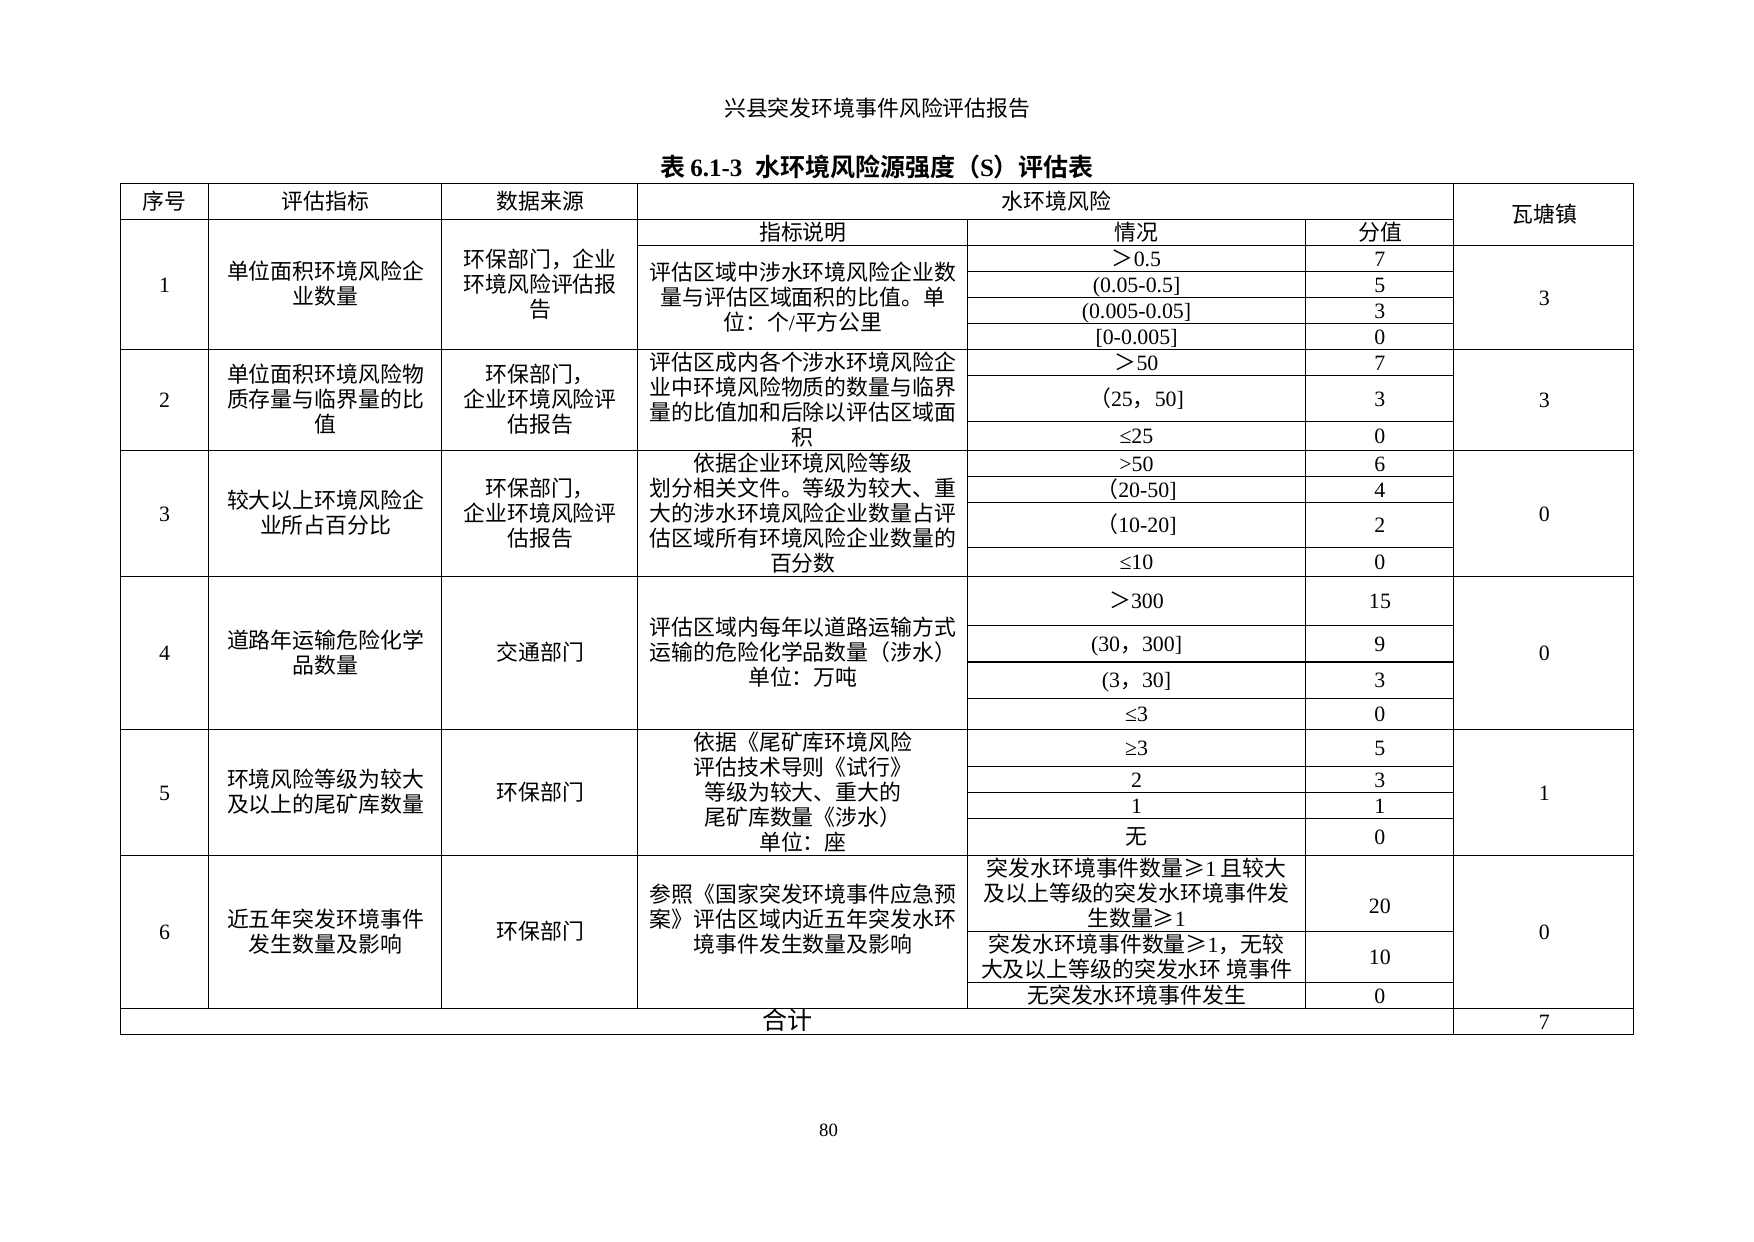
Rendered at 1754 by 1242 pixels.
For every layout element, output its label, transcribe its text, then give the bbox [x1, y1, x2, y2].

table_cell ＞300 [968, 577, 1305, 625]
table_cell 情况 [968, 220, 1305, 245]
table_cell 0 [1306, 324, 1453, 349]
table_cell 突发水环境事件数量≥1，无较大及以上等级的突发水环 境事件 [968, 932, 1305, 982]
table_cell 依据企业环境风险等级 划分相关文件。等级为较大、重大的涉水环境风险企业数量占评估区域所有环境风险企业数量的百分数 [638, 451, 967, 576]
table_cell （10-20] [968, 503, 1305, 547]
table_cell ≥3 [968, 730, 1305, 766]
table_cell 0 [1306, 422, 1453, 450]
table_cell 15 [1306, 577, 1453, 625]
table_cell 3 [1454, 350, 1633, 450]
table_cell 无突发水环境事件发生 [968, 983, 1305, 1008]
table_cell 3 [121, 451, 208, 576]
table_header 序号 [121, 184, 208, 219]
table_cell 3 [1306, 298, 1453, 323]
table_cell (0.005-0.05] [968, 298, 1305, 323]
table_cell 0 [1306, 699, 1453, 729]
table_cell 合计 [121, 1009, 1453, 1034]
table_cell 交通部门 [442, 577, 637, 729]
table_cell （25，50] [968, 376, 1305, 421]
table_cell 6 [121, 856, 208, 1008]
table_cell [0-0.005] [968, 324, 1305, 349]
table_cell 2 [968, 767, 1305, 792]
table_cell ＞0.5 [968, 246, 1305, 271]
table_cell 环保部门， 企业环境风险评估报告 [442, 350, 637, 450]
table_cell ≤10 [968, 548, 1305, 576]
table_header 评估指标 [209, 184, 441, 219]
table_cell 环保部门，企业环境风险评估报告 [442, 220, 637, 349]
table_cell 环保部门 [442, 730, 637, 855]
table_cell ≤25 [968, 422, 1305, 450]
table_cell 4 [1306, 477, 1453, 502]
table_cell 环保部门 [442, 856, 637, 1008]
table_cell 指标说明 [638, 220, 967, 245]
table_cell (30，300] [968, 626, 1305, 661]
table_cell 7 [1306, 350, 1453, 375]
table_cell 道路年运输危险化学品数量 [209, 577, 441, 729]
table_header 水环境风险 [638, 184, 1453, 219]
table_cell 7 [1306, 246, 1453, 271]
table_cell 0 [1454, 451, 1633, 576]
table_cell 评估区域中涉水环境风险企业数量与评估区域面积的比值。单位：个/平方公里 [638, 246, 967, 349]
table_cell 环保部门， 企业环境风险评估报告 [442, 451, 637, 576]
table_cell (0.05-0.5] [968, 272, 1305, 297]
table_cell 评估区成内各个涉水环境风险企业中环境风险物质的数量与临界量的比值加和后除以评估区域面积 [638, 350, 967, 450]
table_cell 1 [1306, 793, 1453, 818]
table_cell 单位面积环境风险企业数量 [209, 220, 441, 349]
table_cell ＞50 [968, 350, 1305, 375]
table_cell 0 [1454, 856, 1633, 1008]
table_cell 3 [1306, 767, 1453, 792]
table_cell 2 [1306, 503, 1453, 547]
text 表6.1-3 水环境风险源强度（S）评估表 [112, 150, 1641, 183]
table_cell 环境风险等级为较大及以上的尾矿库数量 [209, 730, 441, 855]
table_cell （20-50] [968, 477, 1305, 502]
table_cell 近五年突发环境事件发生数量及影响 [209, 856, 441, 1008]
table_cell 评估区域内每年以道路运输方式运输的危险化学品数量（涉水） 单位：万吨 [638, 577, 967, 729]
table_cell 5 [1306, 272, 1453, 297]
table_cell 0 [1306, 819, 1453, 855]
table_cell 1 [1454, 730, 1633, 855]
table_cell 0 [1306, 983, 1453, 1008]
table_cell 5 [1306, 730, 1453, 766]
table_header 数据来源 [442, 184, 637, 219]
table_cell 0 [1454, 577, 1633, 729]
table_cell 无 [968, 819, 1305, 855]
table_cell 4 [121, 577, 208, 729]
table_cell 6 [1306, 451, 1453, 476]
table_cell 3 [1454, 246, 1633, 349]
table_cell 3 [1306, 663, 1453, 698]
table_cell 10 [1306, 932, 1453, 982]
table_cell 0 [1306, 548, 1453, 576]
table_cell 分值 [1306, 220, 1453, 245]
table_cell 突发水环境事件数量≥1且较大及以上等级的突发水环境事件发生数量≥1 [968, 856, 1305, 931]
table_header 瓦塘镇 [1454, 184, 1633, 245]
table_cell 单位面积环境风险物质存量与临界量的比值 [209, 350, 441, 450]
table_cell 较大以上环境风险企业所占百分比 [209, 451, 441, 576]
table_cell 9 [1306, 626, 1453, 661]
table_cell 参照《国家突发环境事件应急预案》评估区域内近五年突发水环境事件发生数量及影响 [638, 856, 967, 1008]
table_cell 7 [1454, 1009, 1633, 1034]
table_cell 依据《尾矿库环境风险 评估技术导则《试行》 等级为较大、重大的 尾矿库数量《涉水） 单位：座 [638, 730, 967, 855]
table_cell 20 [1306, 856, 1453, 931]
table_cell 1 [121, 220, 208, 349]
table_cell 3 [1306, 376, 1453, 421]
table_cell >50 [968, 451, 1305, 476]
table_cell (3，30] [968, 663, 1305, 698]
table_cell 1 [968, 793, 1305, 818]
table_cell 2 [121, 350, 208, 450]
table_cell ≤3 [968, 699, 1305, 729]
table_cell 5 [121, 730, 208, 855]
